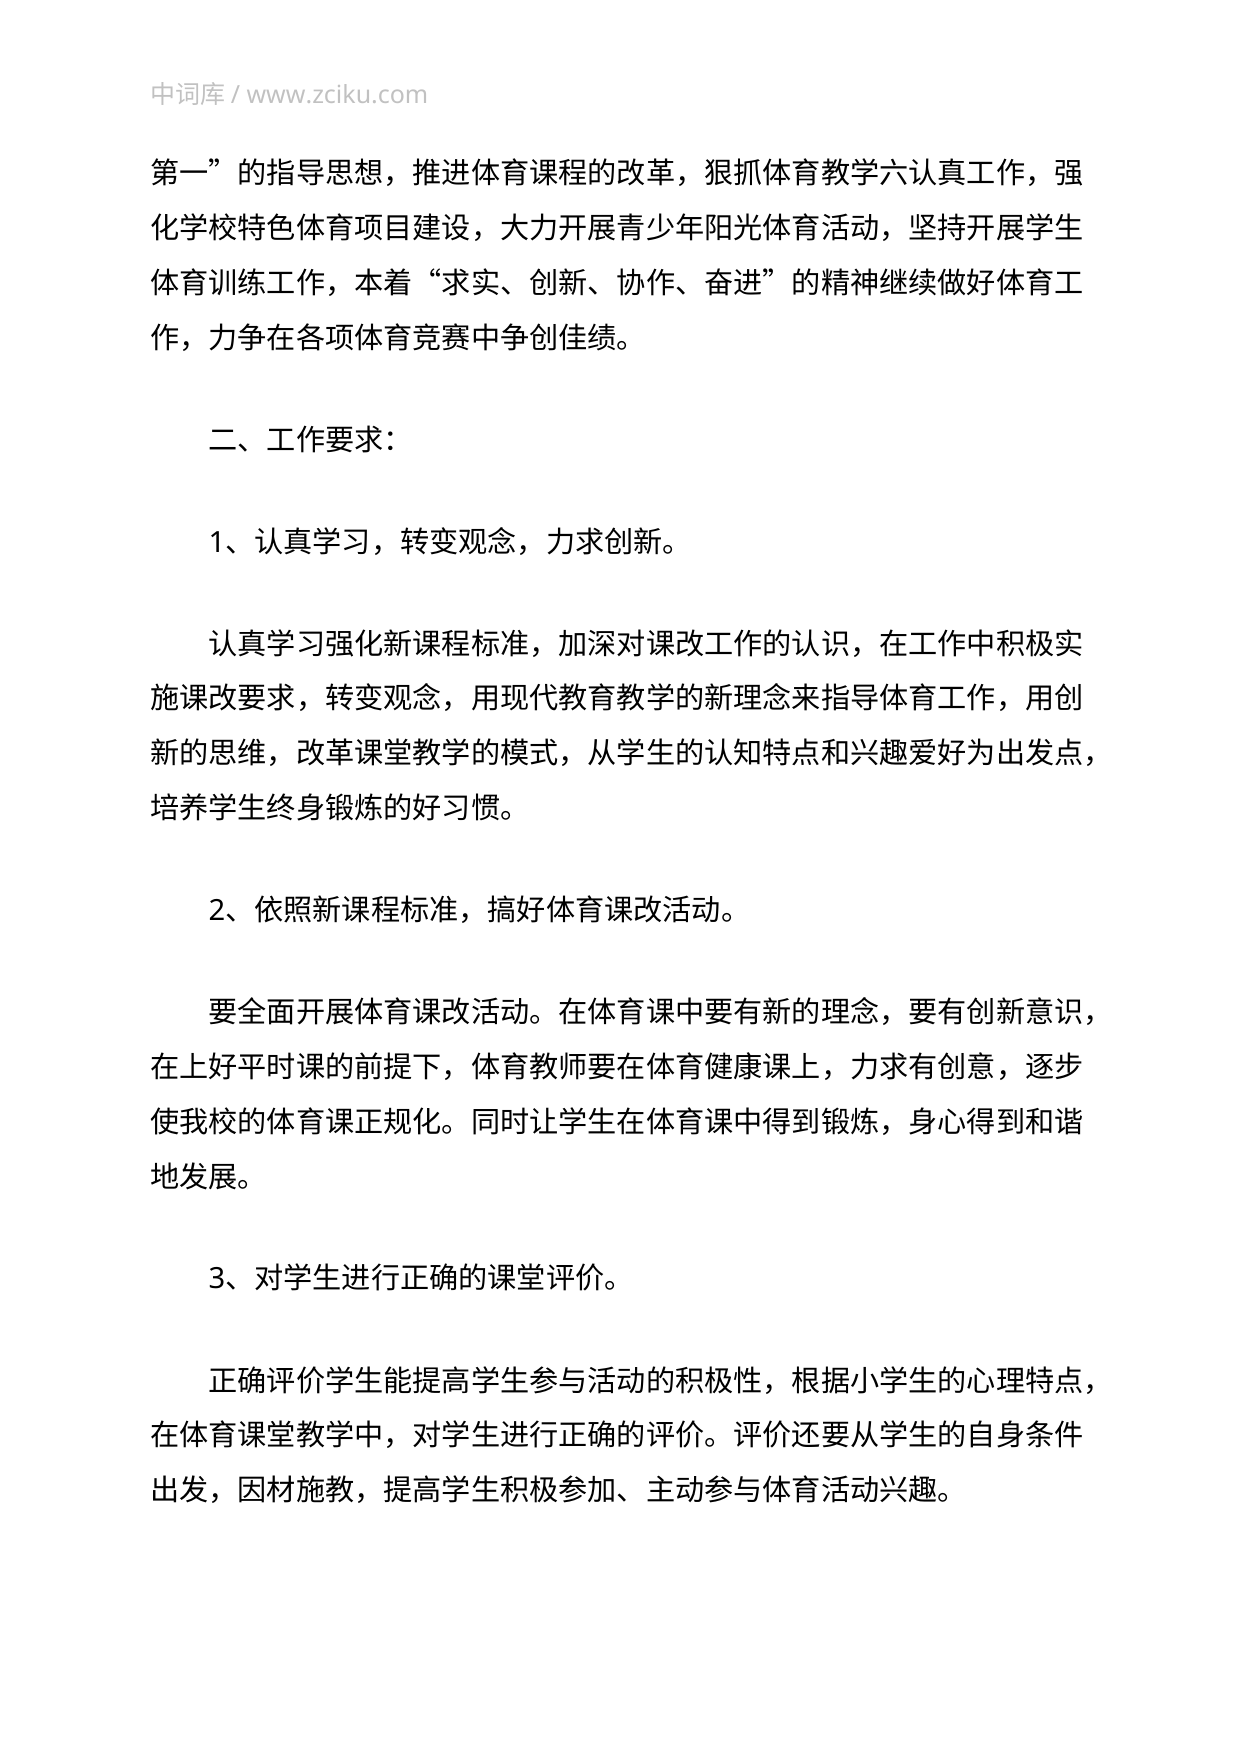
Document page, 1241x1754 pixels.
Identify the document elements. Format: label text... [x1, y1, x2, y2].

text 1、认真学习，转变观念，力求创新。 [150, 518, 1090, 561]
text 2、依照新课程标准，搞好体育课改活动。 [150, 887, 1090, 929]
text 要全面开展体育课改活动。在体育课中要有新的理念，要有创新意识，在上好平时课的前提下，体育教师要在体育健康课上，力求有创意，逐步使我校的体育课正规化。同时让学生在体育课中得到锻炼，身心得到和谐地发展。 [150, 989, 1090, 1196]
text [150, 150, 1090, 357]
text 认真学习强化新课程标准，加深对课改工作的认识，在工作中积极实施课改要求，转变观念，用现代教育教学的新理念来指导体育工作，用创新的思维，改革课堂教学的模式，从学生的认知特点和兴趣爱好为出发点，培养学生终身锻炼的好习惯。 [150, 620, 1090, 827]
text 二、工作要求： [150, 416, 1090, 459]
text 正确评价学生能提高学生参与活动的积极性，根据小学生的心理特点，在体育课堂教学中，对学生进行正确的评价。评价还要从学生的自身条件出发，因材施教，提高学生积极参加、主动参与体育活动兴趣。 [150, 1357, 1090, 1509]
text 3、对学生进行正确的课堂评价。 [150, 1255, 1090, 1297]
